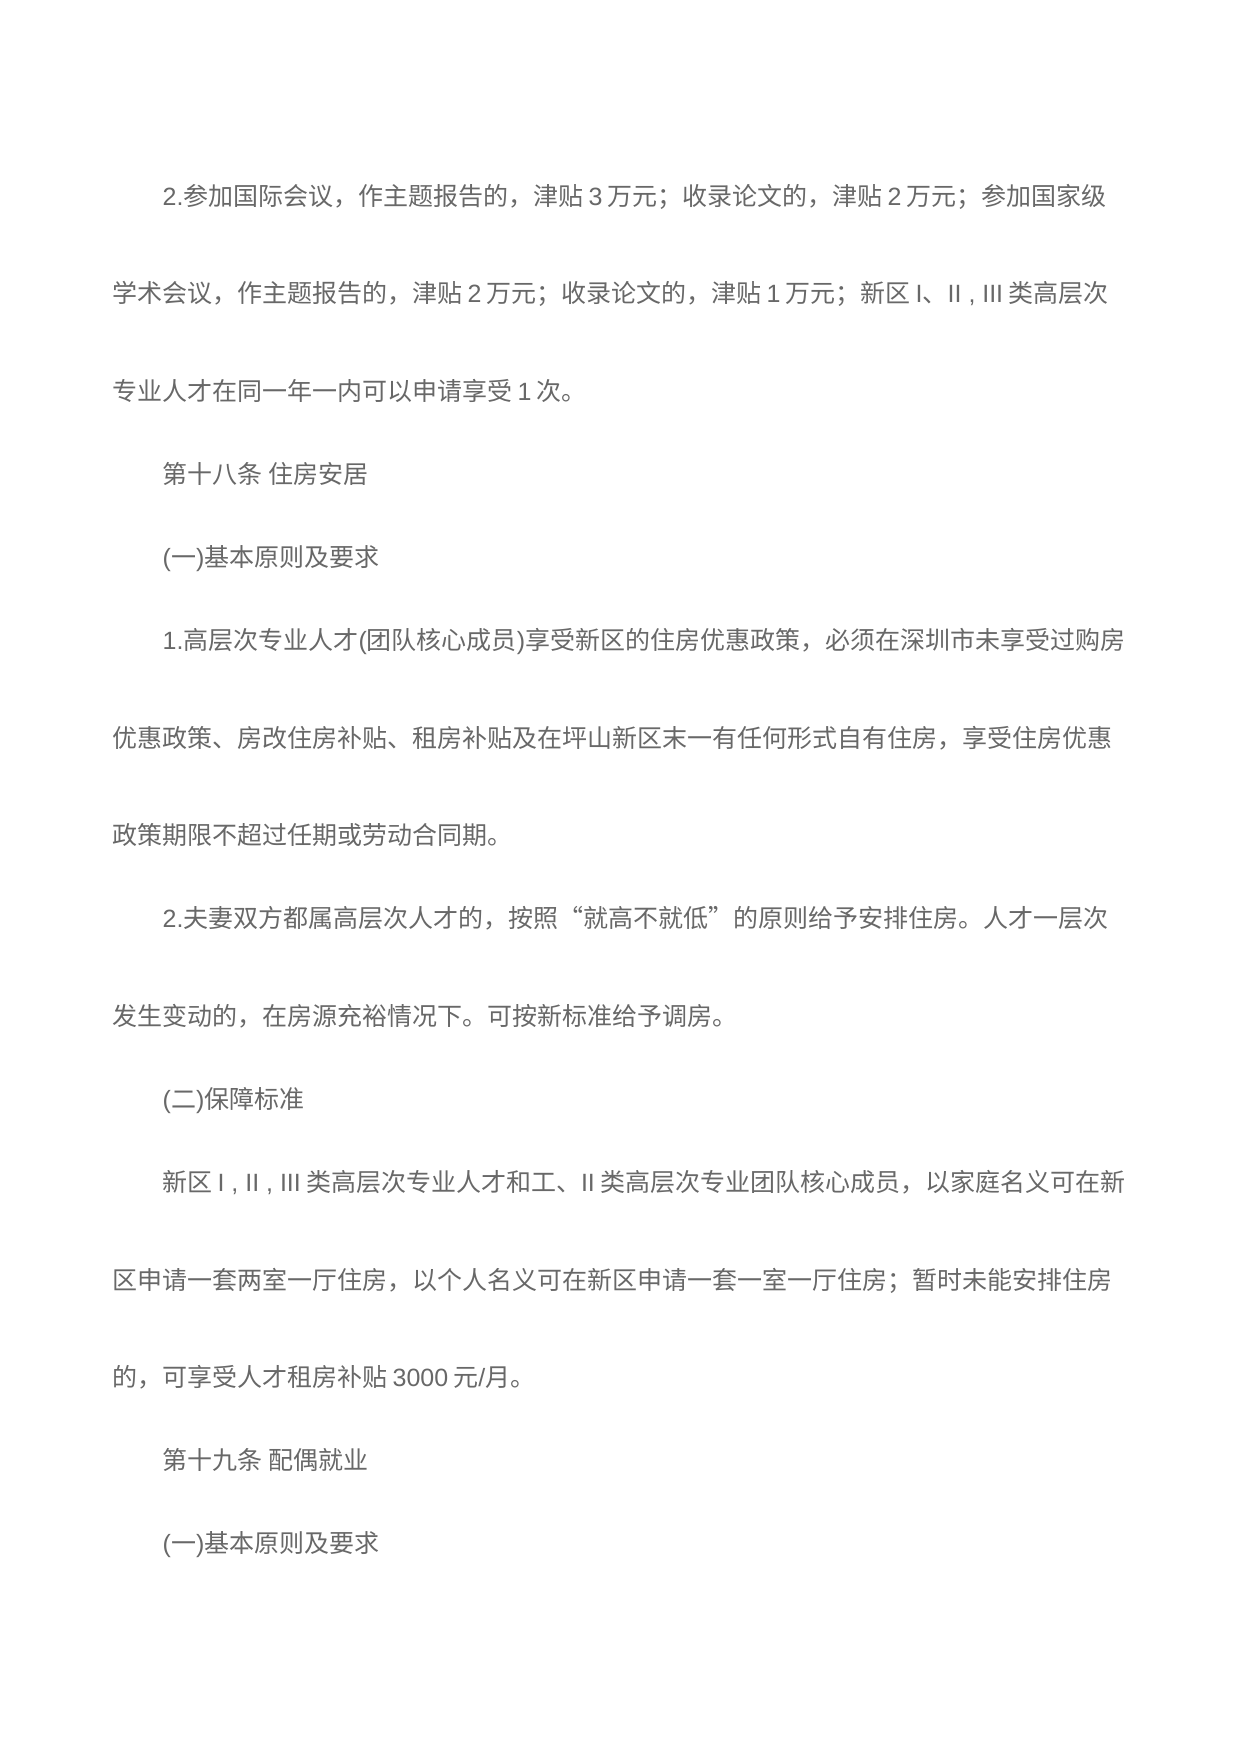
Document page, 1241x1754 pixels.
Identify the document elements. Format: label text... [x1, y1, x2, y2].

text 新区I , II , III类高层次专业人才和工、II类高层次专业团队核心成员，以家庭名义可在新区申请一套两室一厅住房，以个人名义可在新区申请一套一室一厅住房；暂时未能安排住房的，可享受人才租房补贴3000元/月。 [112, 1148, 1128, 1408]
text 2.夫妻双方都属高层次人才的，按照“就高不就低”的原则给予安排住房。人才一层次发生变动的，在房源充裕情况下。可按新标准给予调房。 [112, 884, 1128, 1047]
text (一)基本原则及要求 [112, 1509, 1128, 1574]
text 2.参加国际会议，作主题报告的，津贴3万元；收录论文的，津贴2万元；参加国家级学术会议，作主题报告的，津贴2万元；收录论文的，津贴1万元；新区I、II , III类高层次专业人才在同一年一内可以申请享受1次。 [112, 162, 1128, 422]
text 第十八条 住房安居 [112, 440, 1128, 505]
text 1.高层次专业人才(团队核心成员)享受新区的住房优惠政策，必须在深圳市未享受过购房优惠政策、房改住房补贴、租房补贴及在坪山新区末一有任何形式自有住房，享受住房优惠政策期限不超过任期或劳动合同期。 [112, 606, 1128, 866]
text 第十九条 配偶就业 [112, 1426, 1128, 1491]
text (二)保障标准 [112, 1065, 1128, 1130]
text (一)基本原则及要求 [112, 523, 1128, 588]
